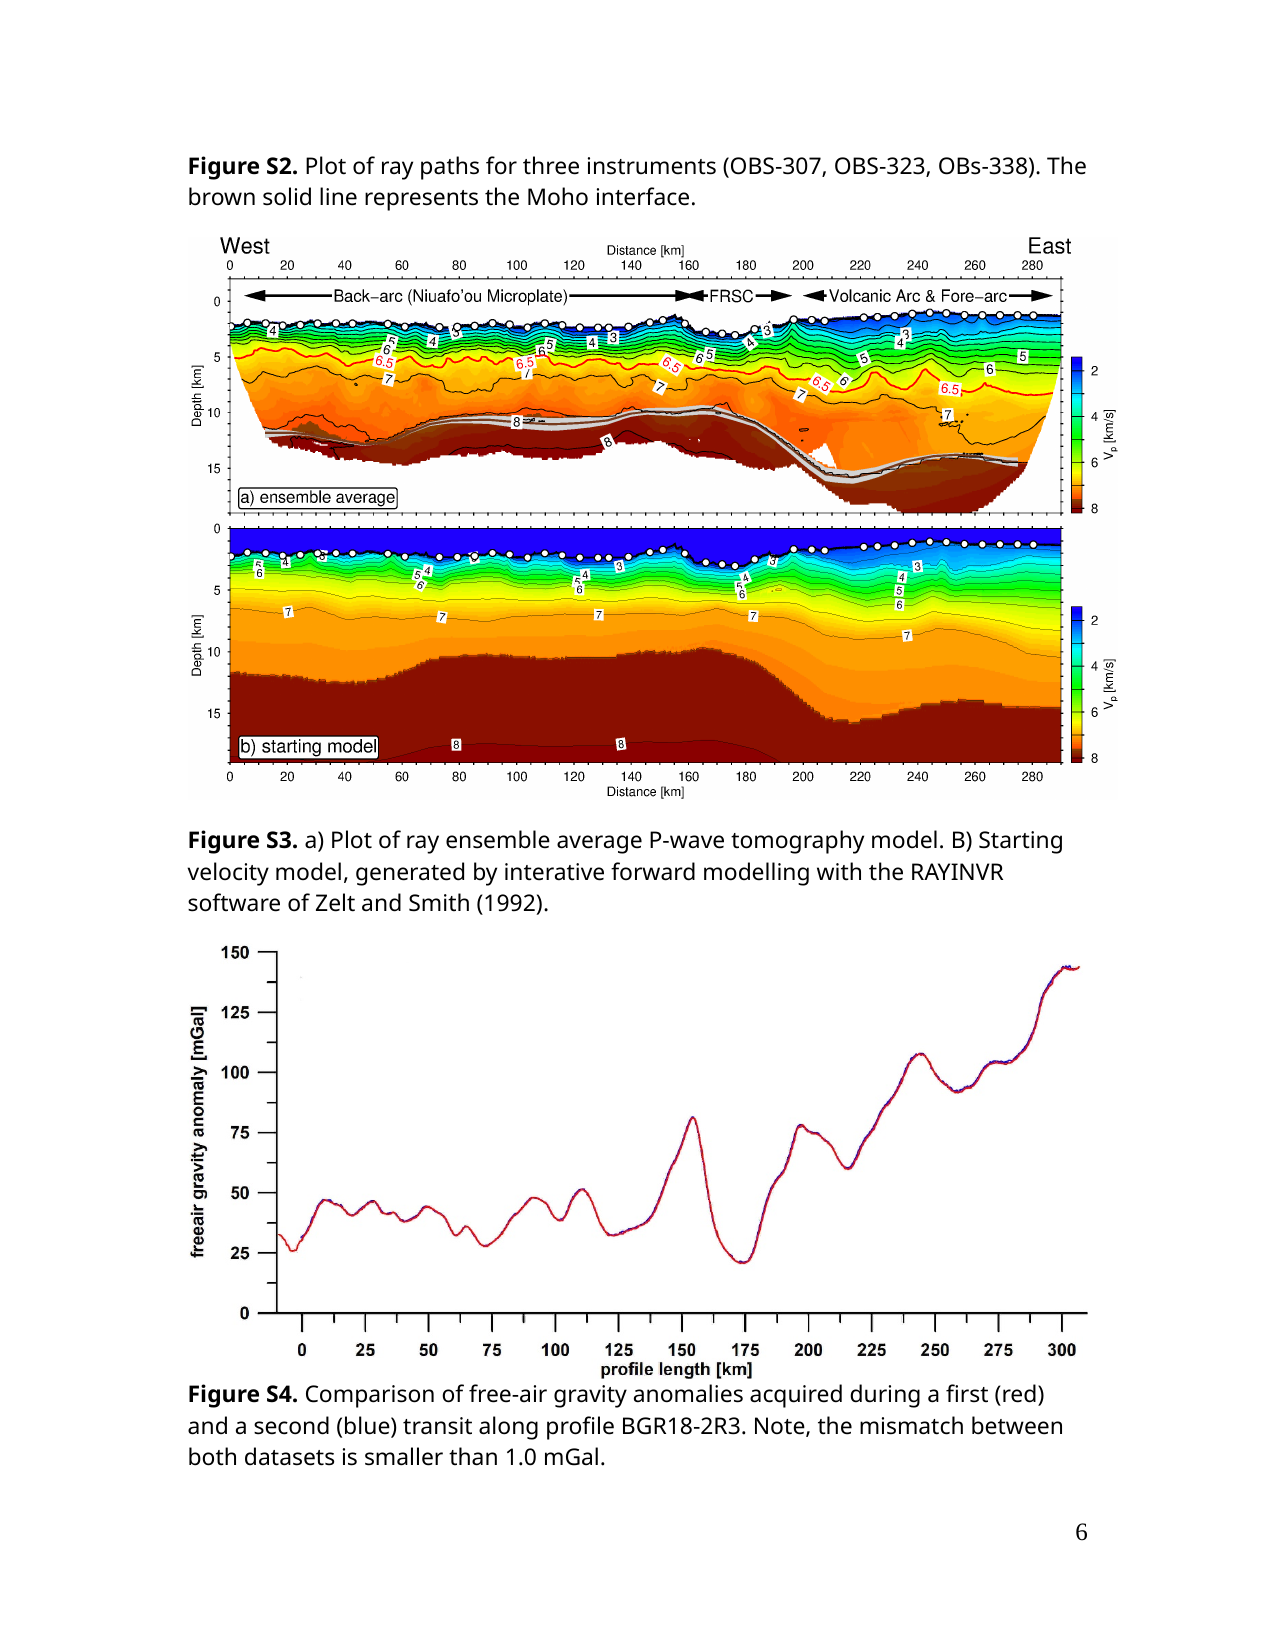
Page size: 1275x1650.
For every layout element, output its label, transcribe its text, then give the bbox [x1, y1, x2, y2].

picture [187, 943, 1088, 1379]
subtitle Figure S2. Plot of ray paths for three instruments (OBS-307, OBS-323, OBs-338). The brown solid line represents the Moho interface. [187, 150, 1087, 212]
subtitle Figure S4. Comparison of free-air gravity anomalies acquired during a first (red) and a second (blue) transit along profile BGR18-2R3. Note, the mismatch between both datasets is smaller than 1.0 mGal. [187, 1379, 1087, 1472]
subtitle Figure S3. a) Plot of ray ensemble average P-wave tomography model. B) Starting velocity model, generated by interative forward modelling with the RAYINVR software of Zelt and Smith (1992). [187, 824, 1087, 918]
picture [187, 237, 1118, 800]
